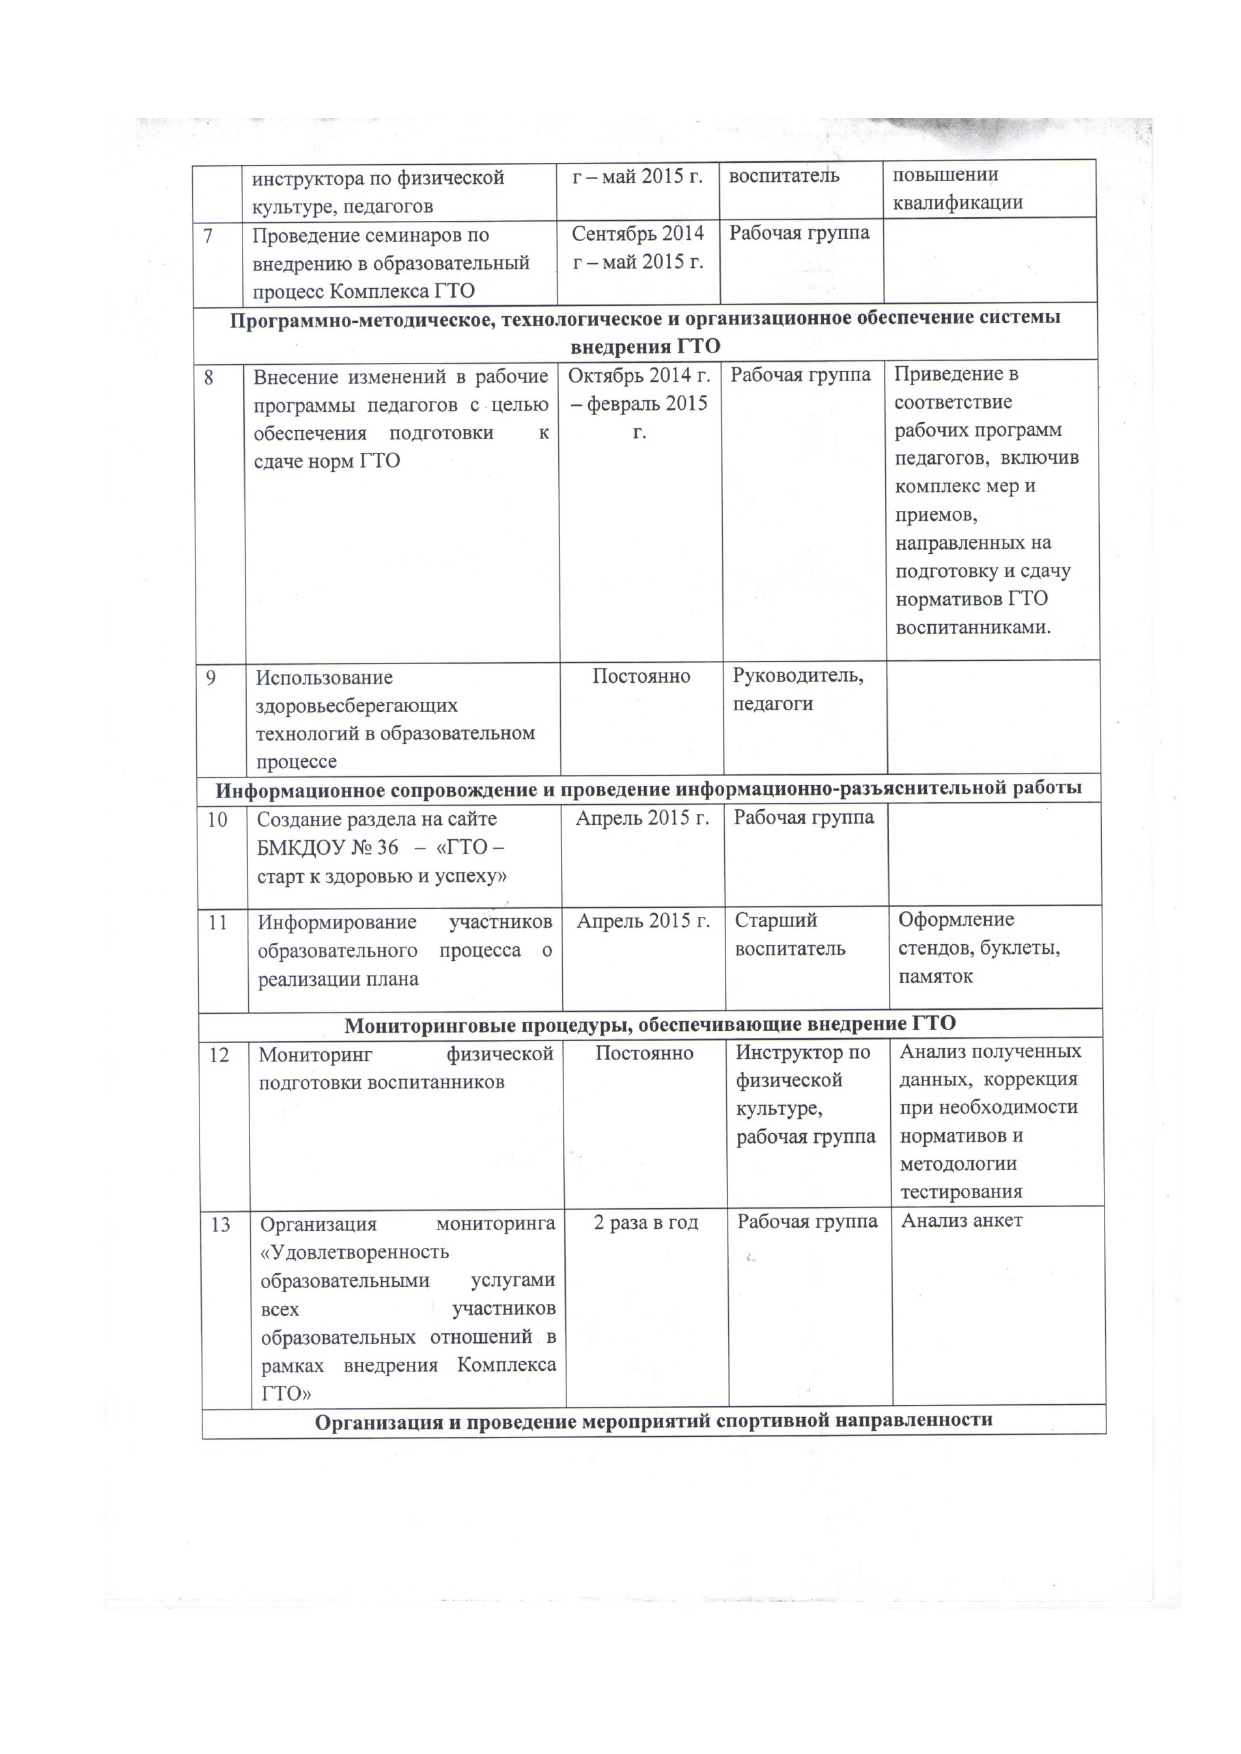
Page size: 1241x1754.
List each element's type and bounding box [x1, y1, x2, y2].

picture [103, 118, 1182, 1614]
